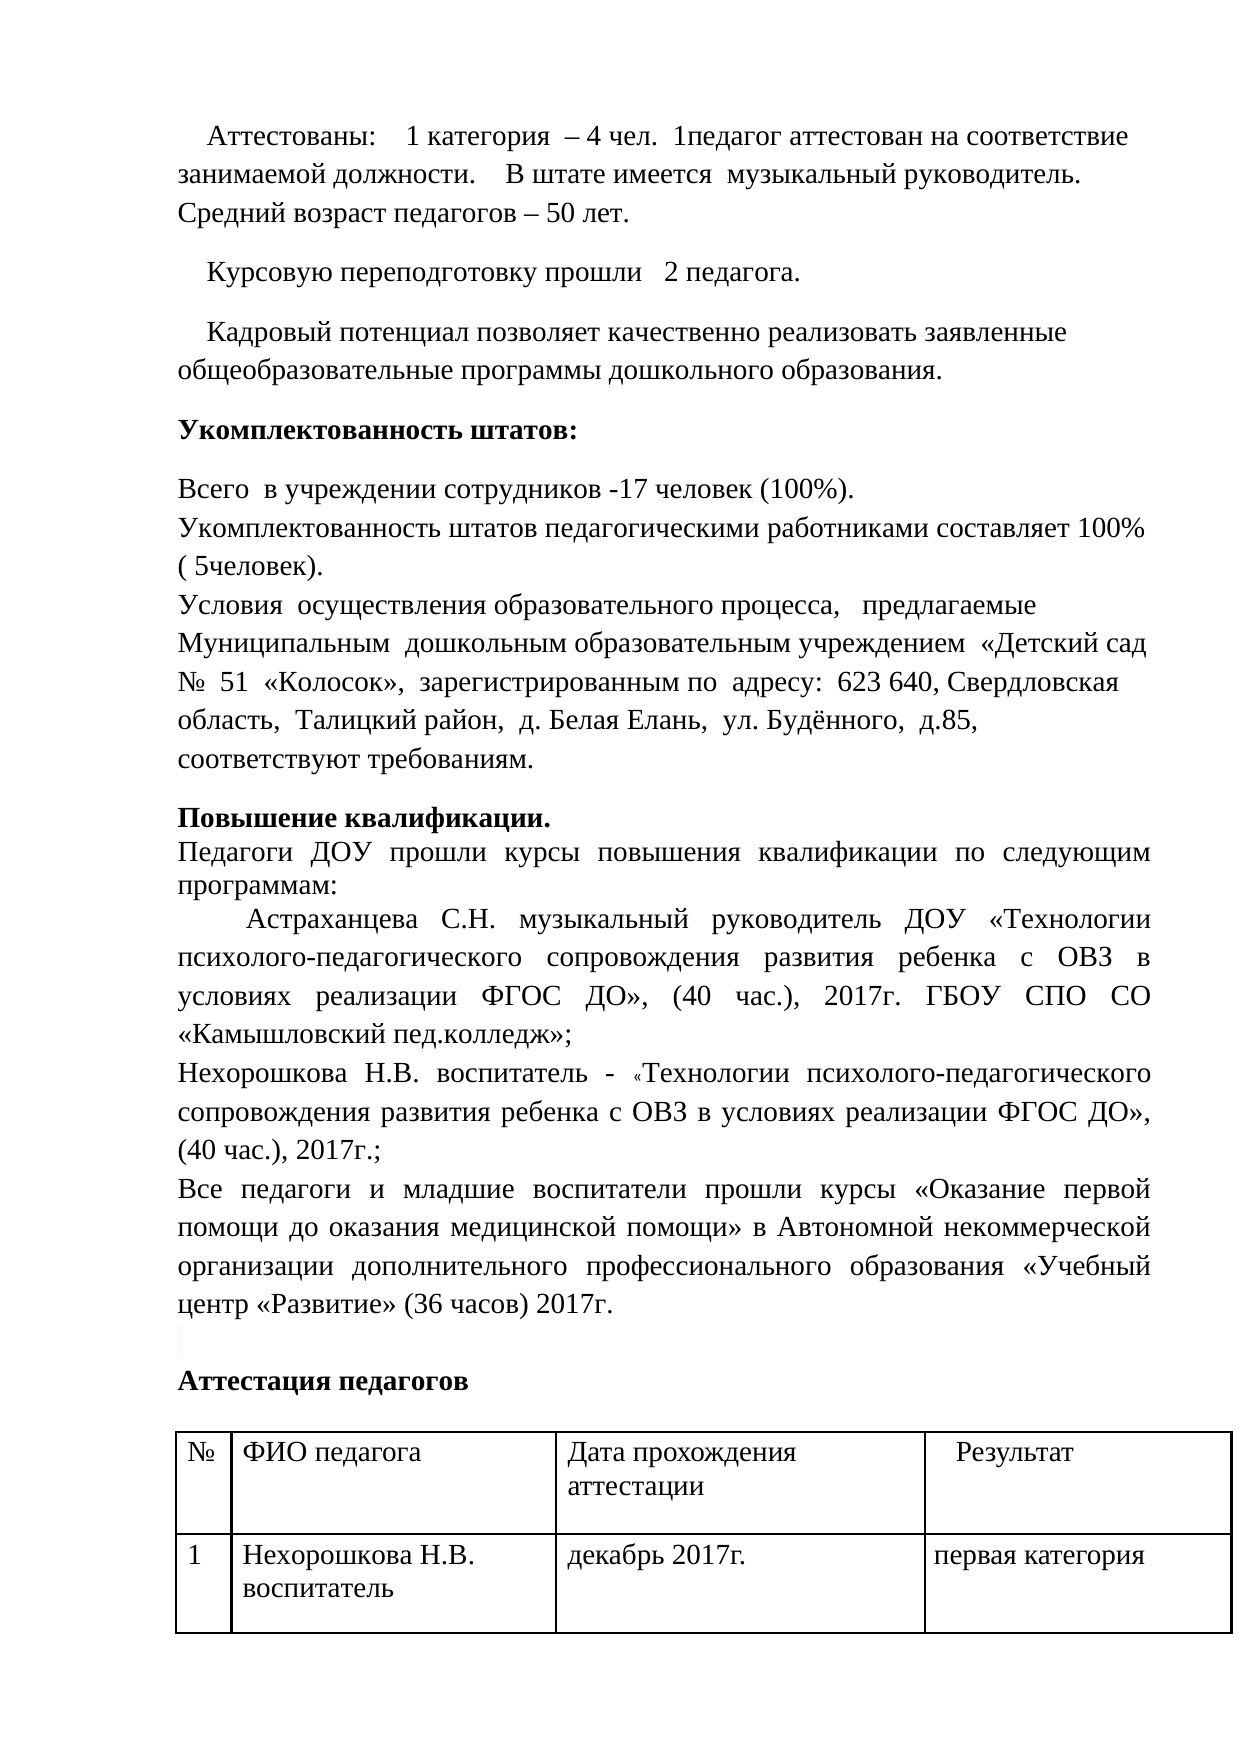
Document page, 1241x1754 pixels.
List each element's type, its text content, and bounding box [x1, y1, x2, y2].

table_cell Нехорошкова Н.В. воспитатель [233, 1535, 555, 1632]
text Кадровый потенциал позволяет качественно реализовать заявленные общеобразовательные программы дошкольного образования. [177, 314, 1152, 386]
text Всего в учреждении сотрудников -17 человек (100%). [177, 471, 1152, 505]
table_header № [177, 1433, 230, 1533]
text Астраханцева С.Н. музыкальный руководитель ДОУ «Технологии психолого-педагогического сопровождения развития ребенка с ОВЗ в условиях реализации ФГОС ДО», (40 час.), 2017г. ГБОУ СПО СО «Камышловский пед.колледж»; [177, 901, 1152, 1050]
text Условия осуществления образовательного процесса, предлагаемые Муниципальным дошкольным образовательным учреждением «Детский сад № 51 «Колосок», зарегистрированным по адресу: 623 640, Свердловская область, Талицкий район, д. Белая Елань, ул. Будённого, д.85, соответствуют требованиям. [177, 587, 1152, 774]
text Аттестация педагогов [177, 1363, 1152, 1397]
text Аттестованы: 1 категория – 4 чел. 1педагог аттестован на соответствие занимаемой должности. В штате имеется музыкальный руководитель. Средний возраст педагогов – 50 лет. [177, 118, 1152, 229]
text Педагоги ДОУ прошли курсы повышения квалификации по следующим программам: [177, 834, 1152, 901]
text Курсовую переподготовку прошли 2 педагога. [177, 254, 1152, 288]
table_header ФИО педагога [233, 1433, 555, 1533]
table_cell 1 [177, 1535, 230, 1632]
text Все педагоги и младшие воспитатели прошли курсы «Оказание первой помощи до оказания медицинской помощи» в Автономной некоммерческой организации дополнительного профессионального образования «Учебный центр «Развитие» (36 часов) 2017г. [177, 1171, 1152, 1320]
table_header Дата прохождения аттестации [557, 1433, 924, 1533]
text Укомплектованность штатов: [177, 412, 1152, 445]
table_header Результат [926, 1433, 1230, 1533]
text Повышение квалификации. [177, 800, 1152, 834]
table_cell первая категория [926, 1535, 1230, 1632]
table_cell декабрь 2017г. [557, 1535, 924, 1632]
text Укомплектованность штатов педагогическими работниками составляет 100% ( 5человек). [177, 510, 1152, 582]
text Нехорошкова Н.В. воспитатель - «Технологии психолого-педагогического сопровождения развития ребенка с ОВЗ в условиях реализации ФГОС ДО», (40 час.), 2017г.; [177, 1055, 1152, 1166]
